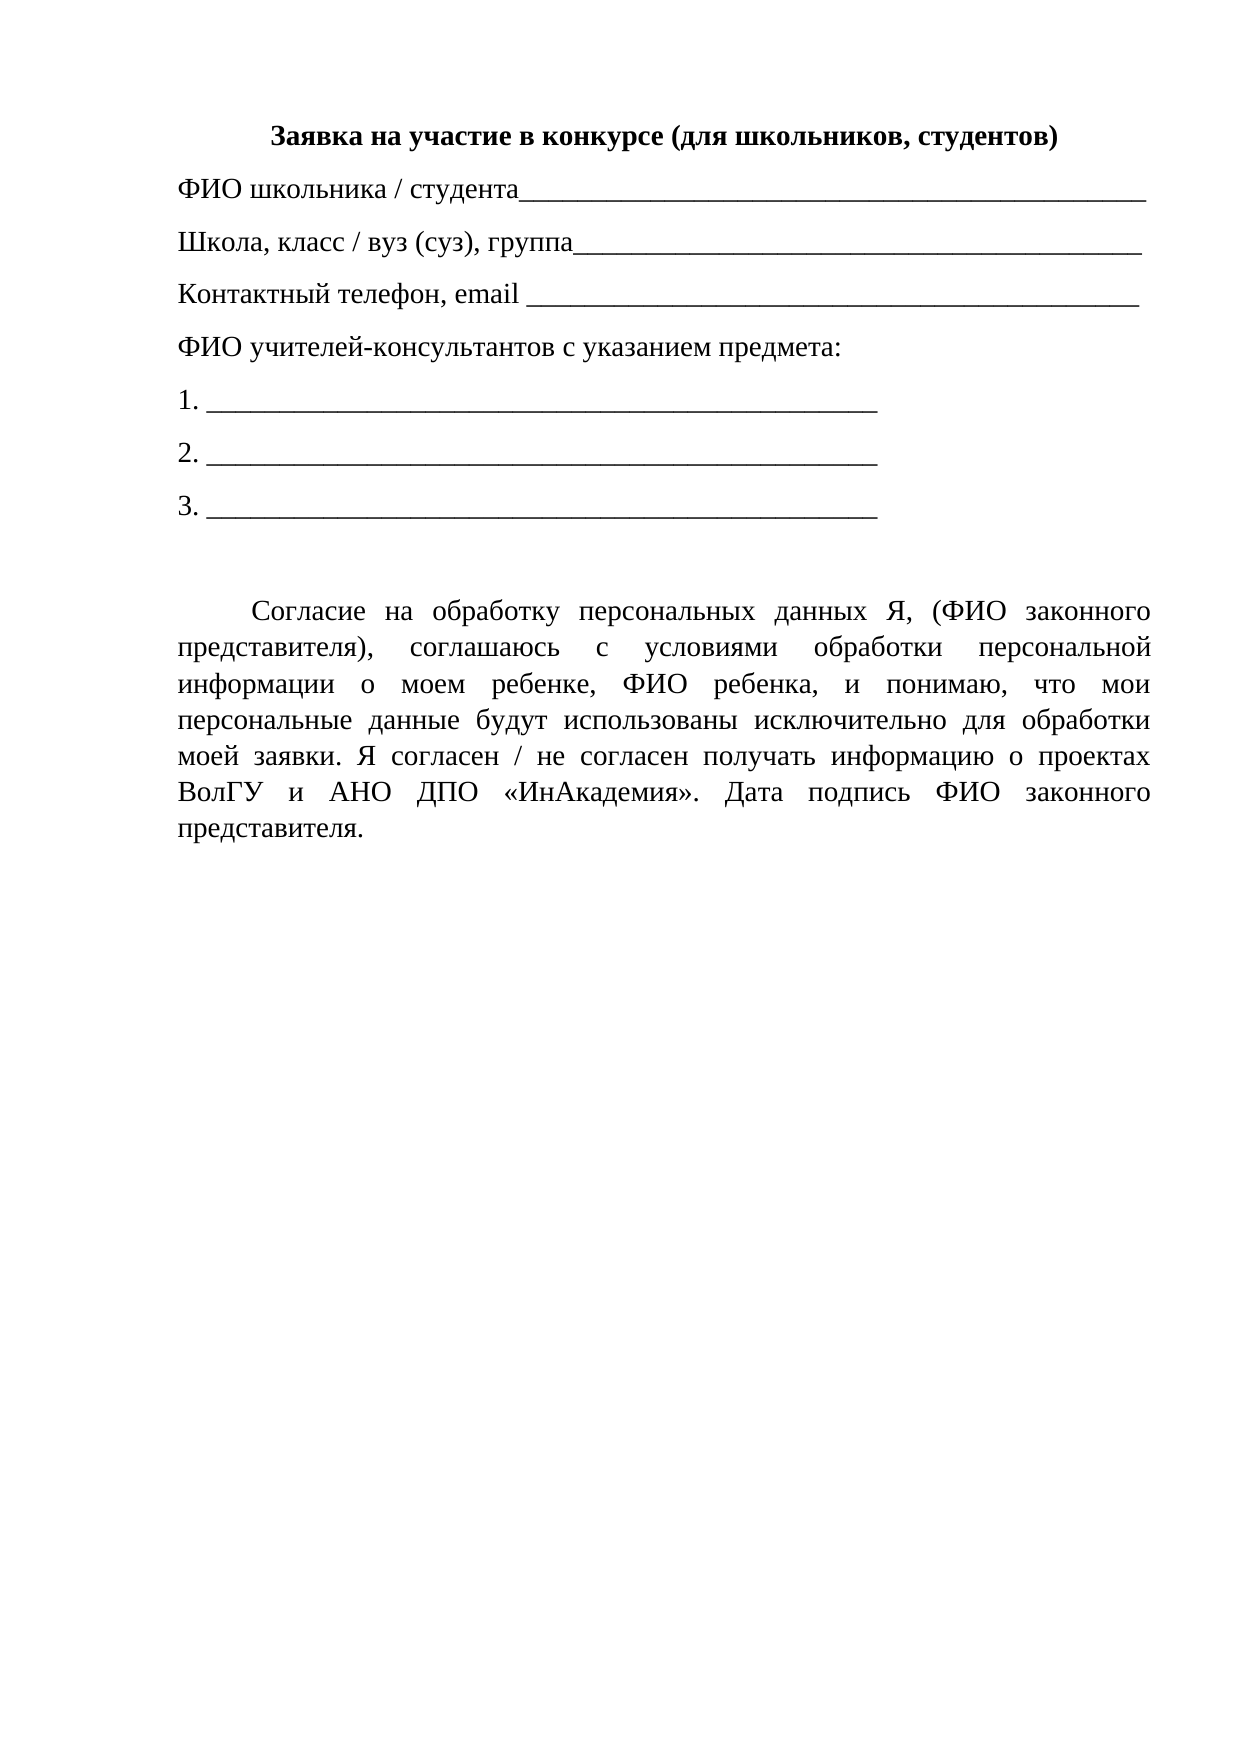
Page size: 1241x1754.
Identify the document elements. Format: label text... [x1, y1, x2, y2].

text ФИО школьника / студента___________________________________________ [177, 171, 1152, 204]
text Контактный телефон, email __________________________________________ [177, 277, 1152, 310]
text Согласие на обработку персональных данных Я, (ФИО законного представителя), соглашаюсь с условиями обработки персональной информации о моем ребенке, ФИО ребенка, и понимаю, что мои персональные данные будут использованы исключительно для обработки моей заявки. Я согласен / не согласен получать информацию о проектах ВолГУ и АНО ДПО «ИнАкадемия». Дата подпись ФИО законного представителя. [177, 593, 1152, 844]
text 2. ______________________________________________ [177, 435, 1152, 468]
text 1. ______________________________________________ [177, 382, 1152, 416]
text Школа, класс / вуз (суз), группа_______________________________________ [177, 224, 1152, 257]
text ФИО учителей-консультантов с указанием предмета: [177, 329, 1152, 363]
text Заявка на участие в конкурсе (для школьников, студентов) [177, 118, 1152, 152]
text 3. ______________________________________________ [177, 488, 1152, 521]
